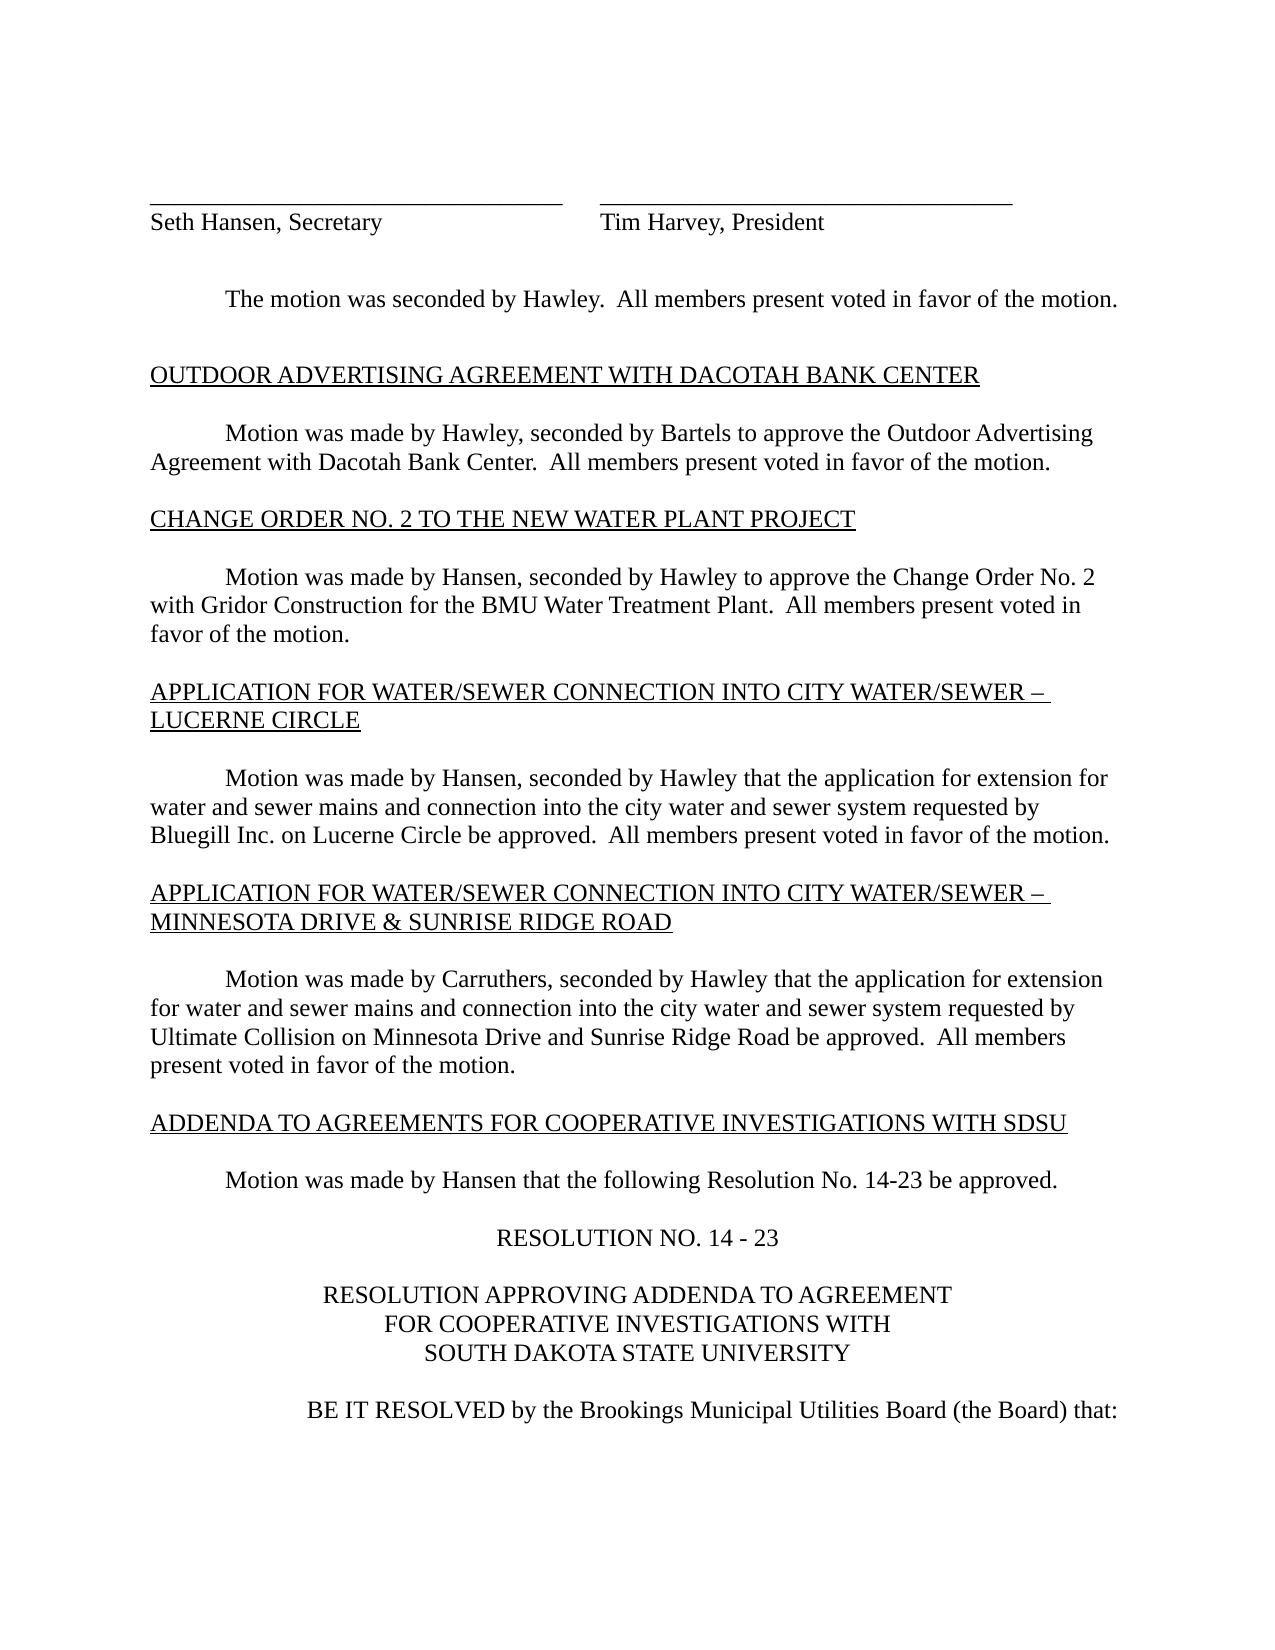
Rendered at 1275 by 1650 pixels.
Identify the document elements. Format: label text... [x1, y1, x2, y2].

text BE IT RESOLVED by the Brookings Municipal Utilities Board (the Board) that: [150, 1395, 1125, 1424]
text _________________________________ _________________________________ [150, 179, 1125, 207]
text The motion was seconded by Hawley. All members present voted in favor of the motion. [150, 284, 1125, 313]
text FOR COOPERATIVE INVESTIGATIONS WITH [150, 1309, 1125, 1338]
text Motion was made by Carruthers, seconded by Hawley that the application for extension for water and sewer mains and connection into the city water and sewer system requested by Ultimate Collision on Minnesota Drive and Sunrise Ridge Road be approved. All members present voted in favor of the motion. [150, 964, 1125, 1079]
text Motion was made by Hansen, seconded by Hawley to approve the Change Order No. 2 with Gridor Construction for the BMU Water Treatment Plant. All members present voted in favor of the motion. [150, 562, 1125, 648]
text RESOLUTION APPROVING ADDENDA TO AGREEMENT [150, 1280, 1125, 1309]
text Motion was made by Hansen that the following Resolution No. 14-23 be approved. [150, 1165, 1125, 1194]
text OUTDOOR ADVERTISING AGREEMENT WITH DACOTAH BANK CENTER [150, 360, 1125, 389]
text SOUTH DAKOTA STATE UNIVERSITY [150, 1338, 1125, 1367]
text Motion was made by Hawley, seconded by Bartels to approve the Outdoor Advertising Agreement with Dacotah Bank Center. All members present voted in favor of the motion. [150, 418, 1125, 475]
text Motion was made by Hansen, seconded by Hawley that the application for extension for water and sewer mains and connection into the city water and sewer system requested by Bluegill Inc. on Lucerne Circle be approved. All members present voted in favor of the motion. [150, 763, 1125, 849]
text APPLICATION FOR WATER/SEWER CONNECTION INTO CITY WATER/SEWER – MINNESOTA DRIVE & SUNRISE RIDGE ROAD [150, 878, 1125, 935]
text Seth Hansen, Secretary Tim Harvey, President [150, 207, 1125, 236]
text CHANGE ORDER NO. 2 TO THE NEW WATER PLANT PROJECT [150, 504, 1125, 533]
text RESOLUTION NO. 14 - 23 [150, 1223, 1125, 1252]
text ADDENDA TO AGREEMENTS FOR COOPERATIVE INVESTIGATIONS WITH SDSU [150, 1108, 1125, 1137]
text APPLICATION FOR WATER/SEWER CONNECTION INTO CITY WATER/SEWER – LUCERNE CIRCLE [150, 677, 1125, 734]
